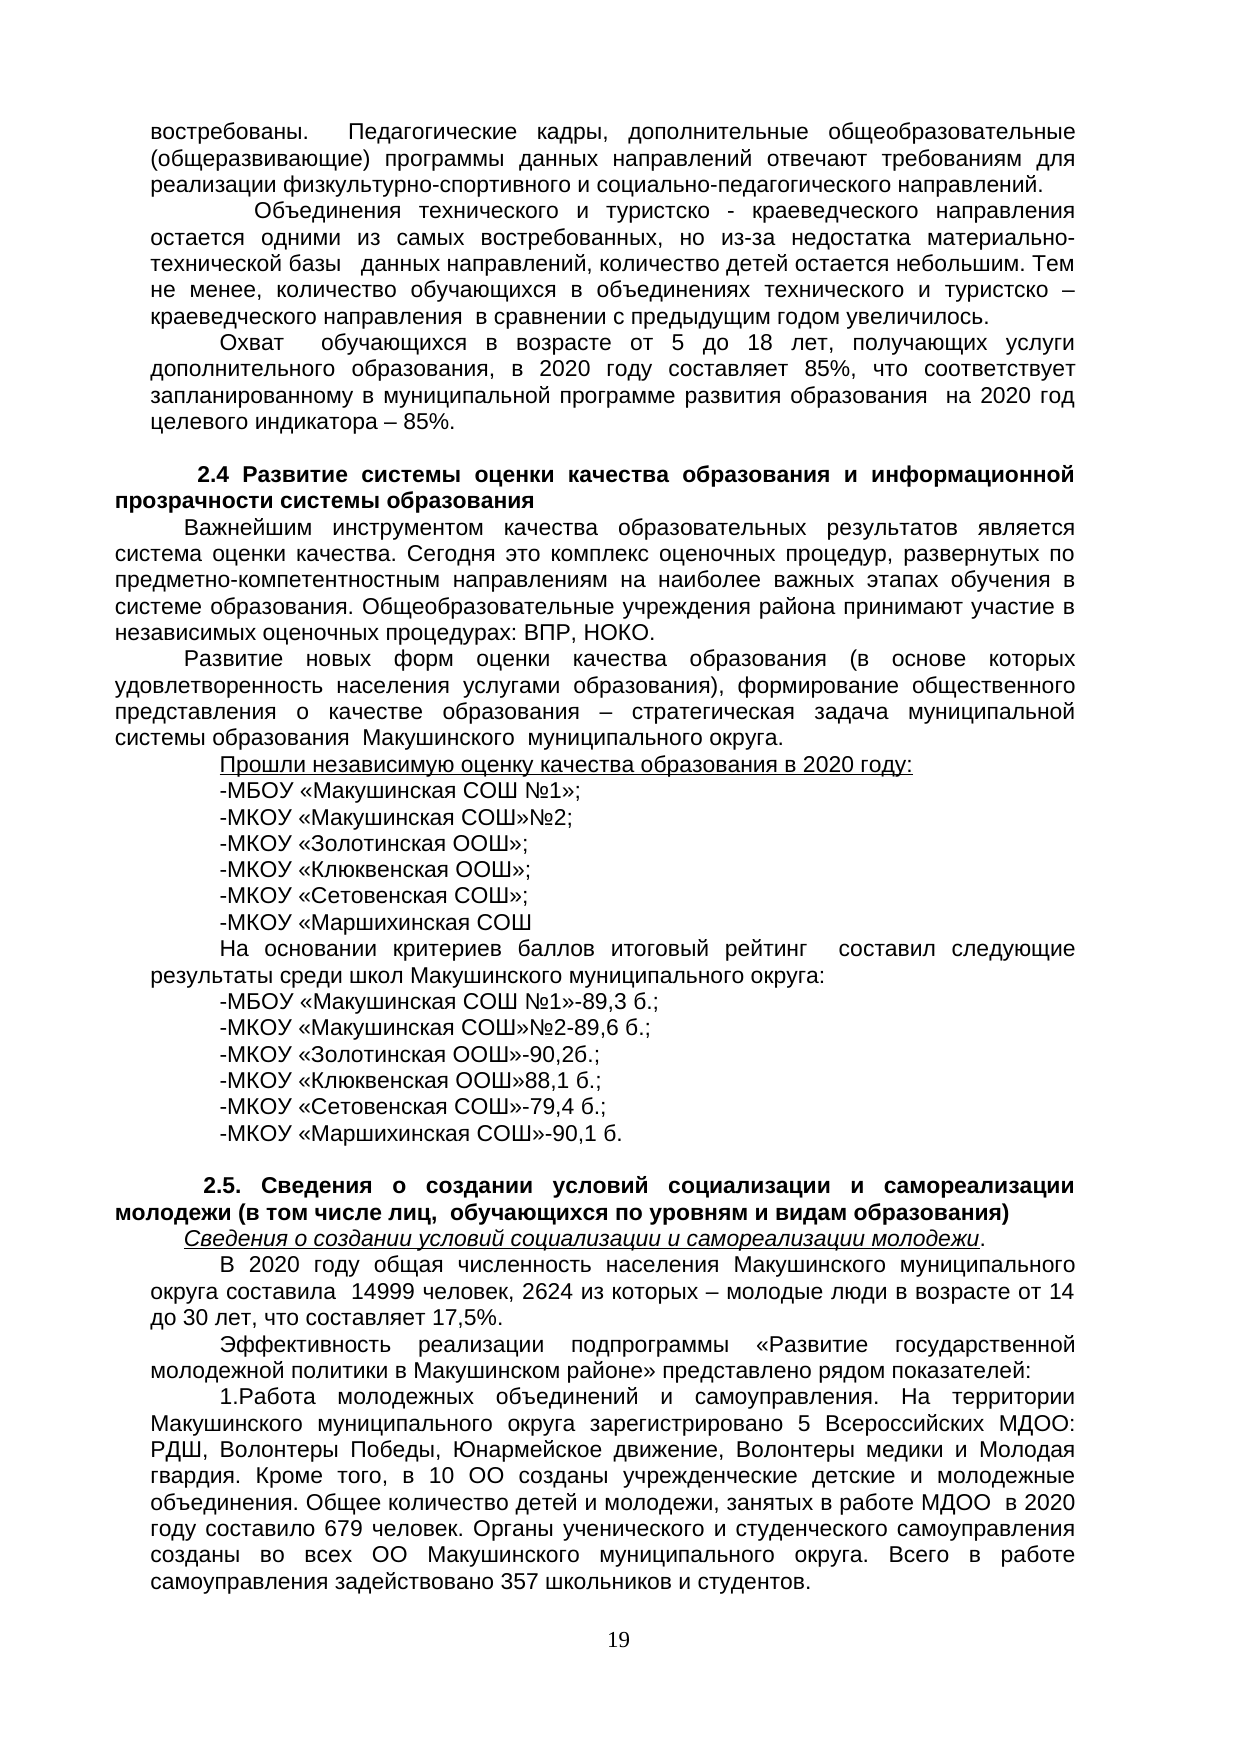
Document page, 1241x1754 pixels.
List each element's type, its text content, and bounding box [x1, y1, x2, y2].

text Эффективность реализации подпрограммы «Развитие государственной молодежной политики в Макушинском районе» представлено рядом показателей: [150, 1331, 1076, 1383]
text -МБОУ «Макушинская СОШ №1»; [150, 777, 1076, 803]
text -МКОУ «Сетовенская СОШ»-79,4 б.; [150, 1093, 1076, 1120]
text -МКОУ «Макушинская СОШ»№2-89,6 б.; [150, 1014, 1076, 1041]
text 2.5. Сведения о создании условий социализации и самореализации молодежи (в том числе лиц, обучающихся по уровням и видам образования) [114, 1172, 1076, 1225]
text -МБОУ «Макушинская СОШ №1»-89,3 б.; [150, 988, 1076, 1014]
text Развитие новых форм оценки качества образования (в основе которых удовлетворенность населения услугами образования), формирование общественного представления о качестве образования – стратегическая задача муниципальной системы образования Макушинского муниципального округа. [114, 645, 1076, 751]
text Сведения о создании условий социализации и самореализации молодежи. [114, 1225, 1076, 1251]
text На основании критериев баллов итоговый рейтинг составил следующие результаты среди школ Макушинского муниципального округа: [150, 935, 1076, 988]
text -МКОУ «Маршихинская СОШ»-90,1 б. [150, 1120, 1076, 1146]
text 1.Работа молодежных объединений и самоуправления. На территории Макушинского муниципального округа зарегистрировано 5 Всероссийских МДОО: РДШ, Волонтеры Победы, Юнармейское движение, Волонтеры медики и Молодая гвардия. Кроме того, в 10 ОО созданы учрежденческие детские и молодежные объединения. Общее количество детей и молодежи, занятых в работе МДОО в 2020 году составило 679 человек. Органы ученического и студенческого самоуправления созданы во всех ОО Макушинского муниципального округа. Всего в работе самоуправления задействовано 357 школьников и студентов. [150, 1383, 1076, 1594]
text -МКОУ «Клюквенская ООШ»88,1 б.; [150, 1067, 1076, 1093]
text -МКОУ «Золотинская ООШ»-90,2б.; [150, 1041, 1076, 1067]
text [150, 118, 1076, 197]
text -МКОУ «Макушинская СОШ»№2; [150, 803, 1076, 830]
text -МКОУ «Золотинская ООШ»; [150, 830, 1076, 856]
text Объединения технического и туристско - краеведческого направления остается одними из самых востребованных, но из-за недостатка материально-технической базы данных направлений, количество детей остается небольшим. Тем не менее, количество обучающихся в объединениях технического и туристско – краеведческого направления в сравнении с предыдущим годом увеличилось. [150, 197, 1076, 329]
text 2.4 Развитие системы оценки качества образования и информационной прозрачности системы образования [114, 461, 1076, 513]
text Прошли независимую оценку качества образования в 2020 году: [150, 751, 1076, 777]
text В 2020 году общая численность населения Макушинского муниципального округа составила 14999 человек, 2624 из которых – молодые люди в возрасте от 14 до 30 лет, что составляет 17,5%. [150, 1251, 1076, 1331]
text -МКОУ «Маршихинская СОШ [150, 909, 1076, 935]
text -МКОУ «Сетовенская СОШ»; [150, 882, 1076, 909]
text Охват обучающихся в возрасте от 5 до 18 лет, получающих услуги дополнительного образования, в 2020 году составляет 85%, что соответствует запланированному в муниципальной программе развития образования на 2020 год целевого индикатора – 85%. [150, 329, 1076, 434]
text -МКОУ «Клюквенская ООШ»; [150, 856, 1076, 882]
list Важнейшим инструментом качества образовательных результатов является система оценки качества. Сегодня это комплекс оценочных процедур, развернутых по предметно-компетентностным направлениям на наиболее важных этапах обучения в системе образования. Общеобразовательные учреждения района принимают участие в независимых оценочных процедурах: ВПР, НОКО. [114, 513, 1076, 645]
